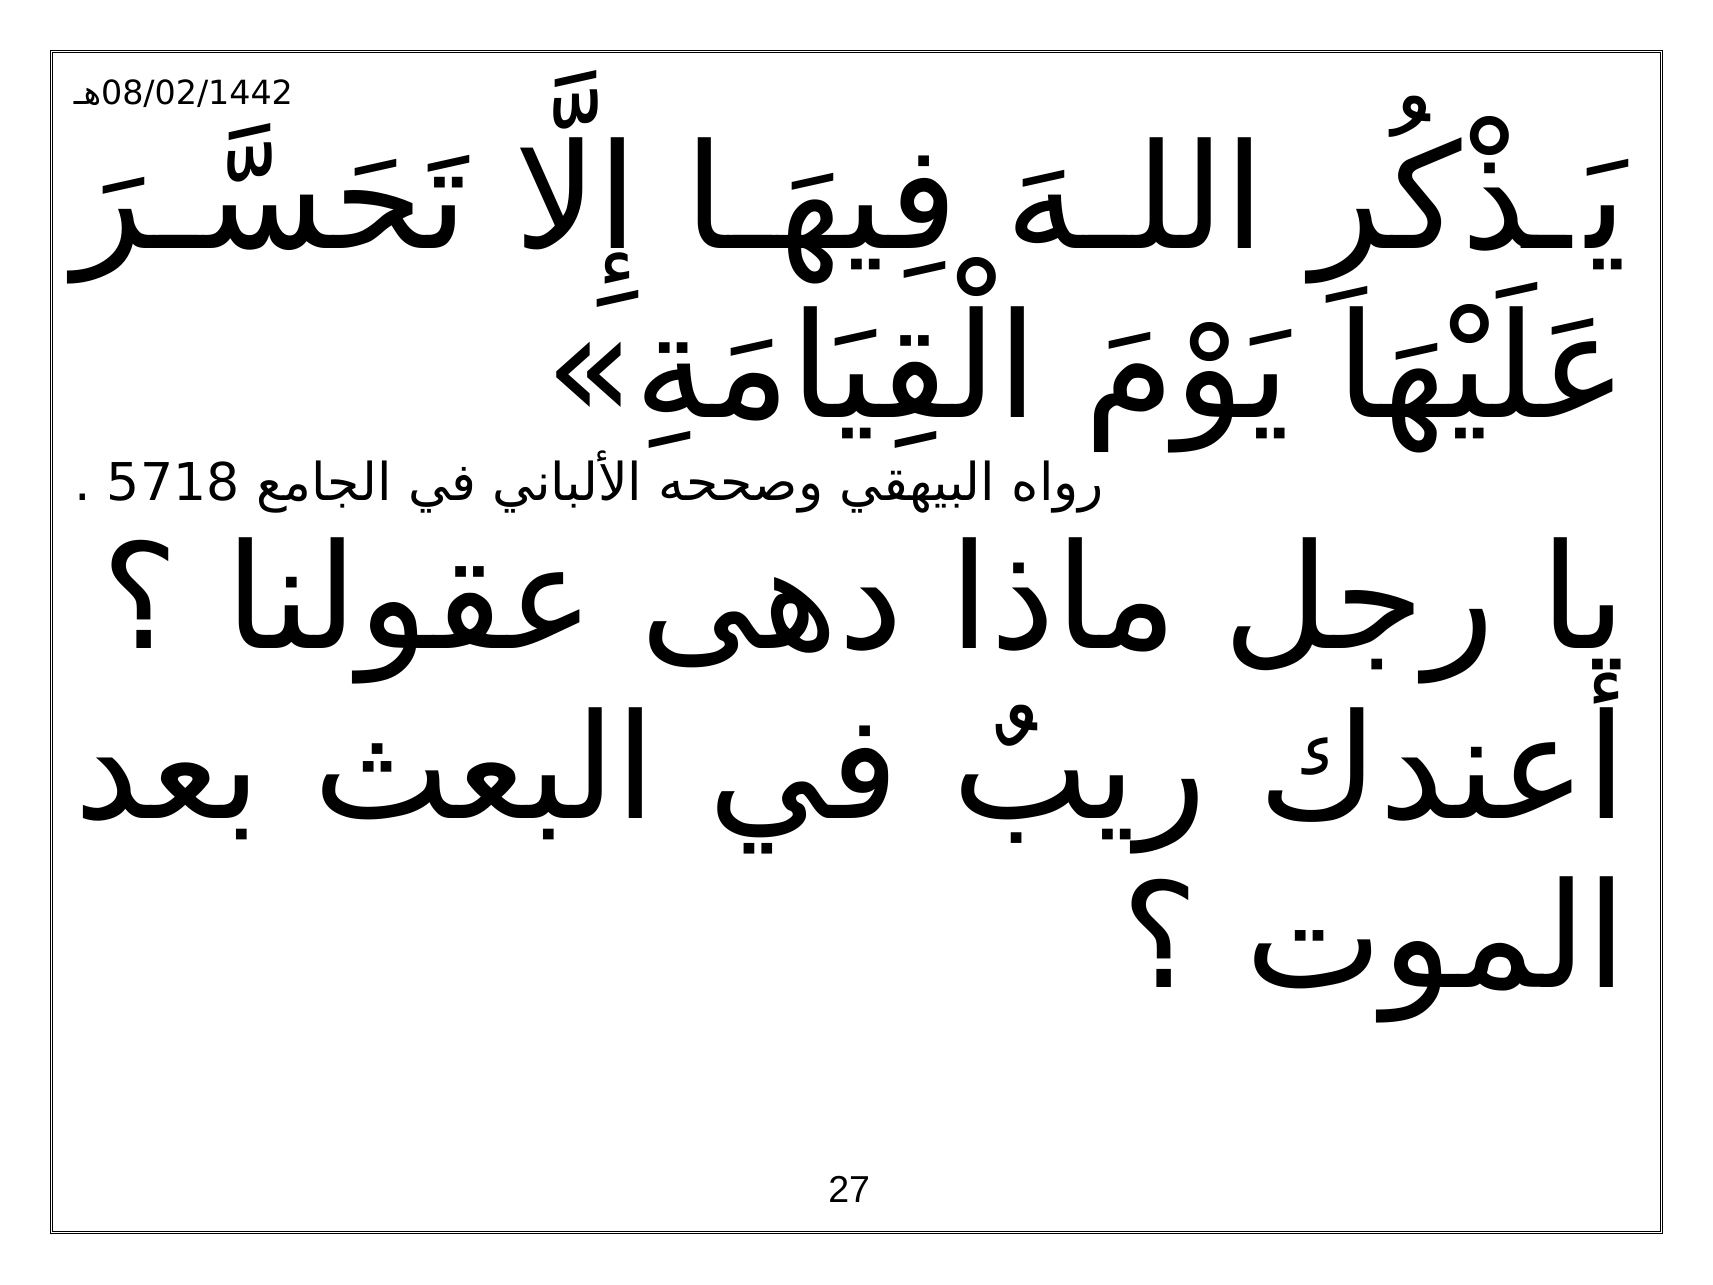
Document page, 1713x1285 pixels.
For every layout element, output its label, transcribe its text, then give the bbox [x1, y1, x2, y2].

text يا رجل ماذا دهى عقولنا ؟ [74, 513, 1627, 683]
text رواه البيهقي وصححه الألباني في الجامع 5718 . [74, 452, 1627, 513]
text أعندك ريبٌ في البعث بعد الموت ؟ [74, 683, 1627, 1022]
text والنبي يقول : «مَا مِنْ سَاعَةٍ تَمُرُّ بِابْنِ آدَمَ لَمْ يَذْكُرِ اللهَ فِيهَا إِلَّا تَحَسَّرَ عَلَيْهَا يَوْمَ الْقِيَامَةِ» [74, 113, 1627, 452]
